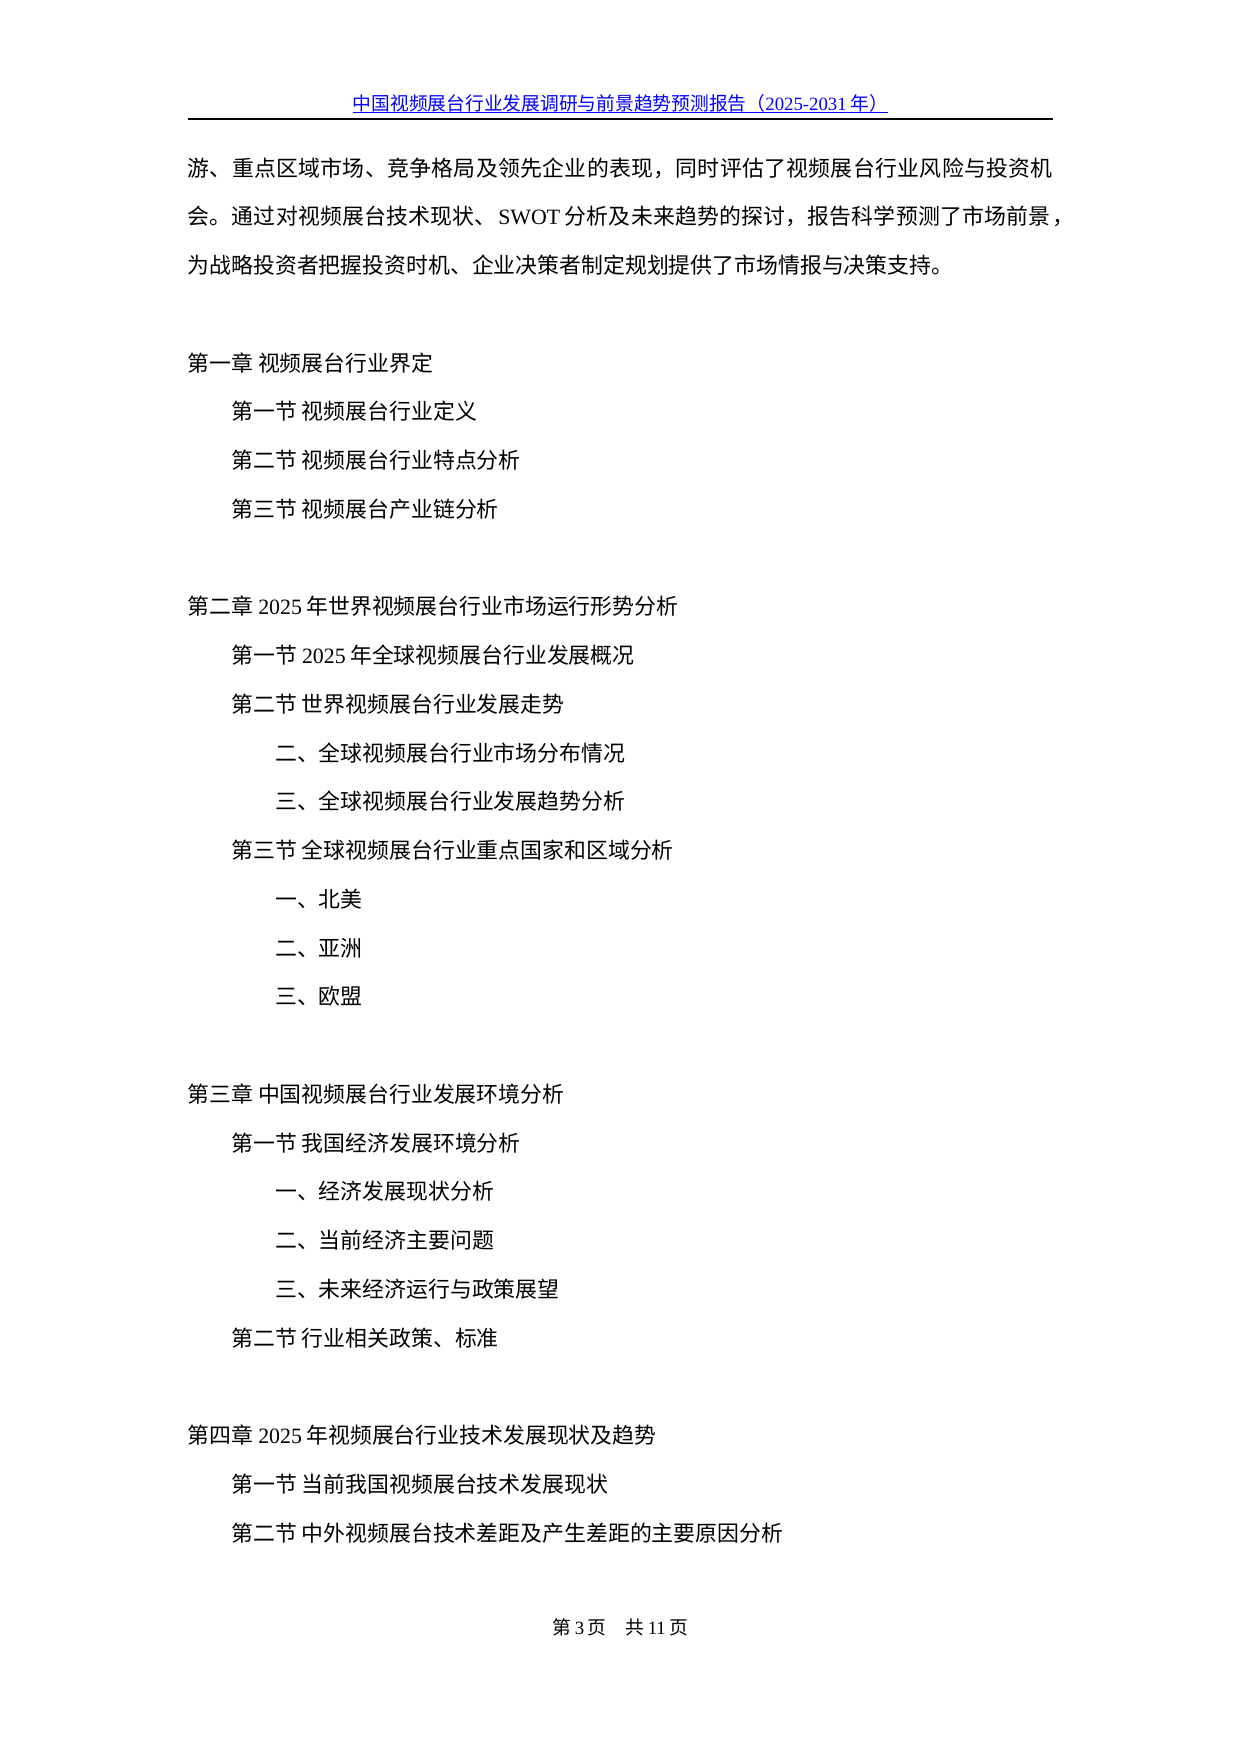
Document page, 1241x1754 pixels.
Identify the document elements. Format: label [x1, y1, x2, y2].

text [187, 150, 1053, 1548]
